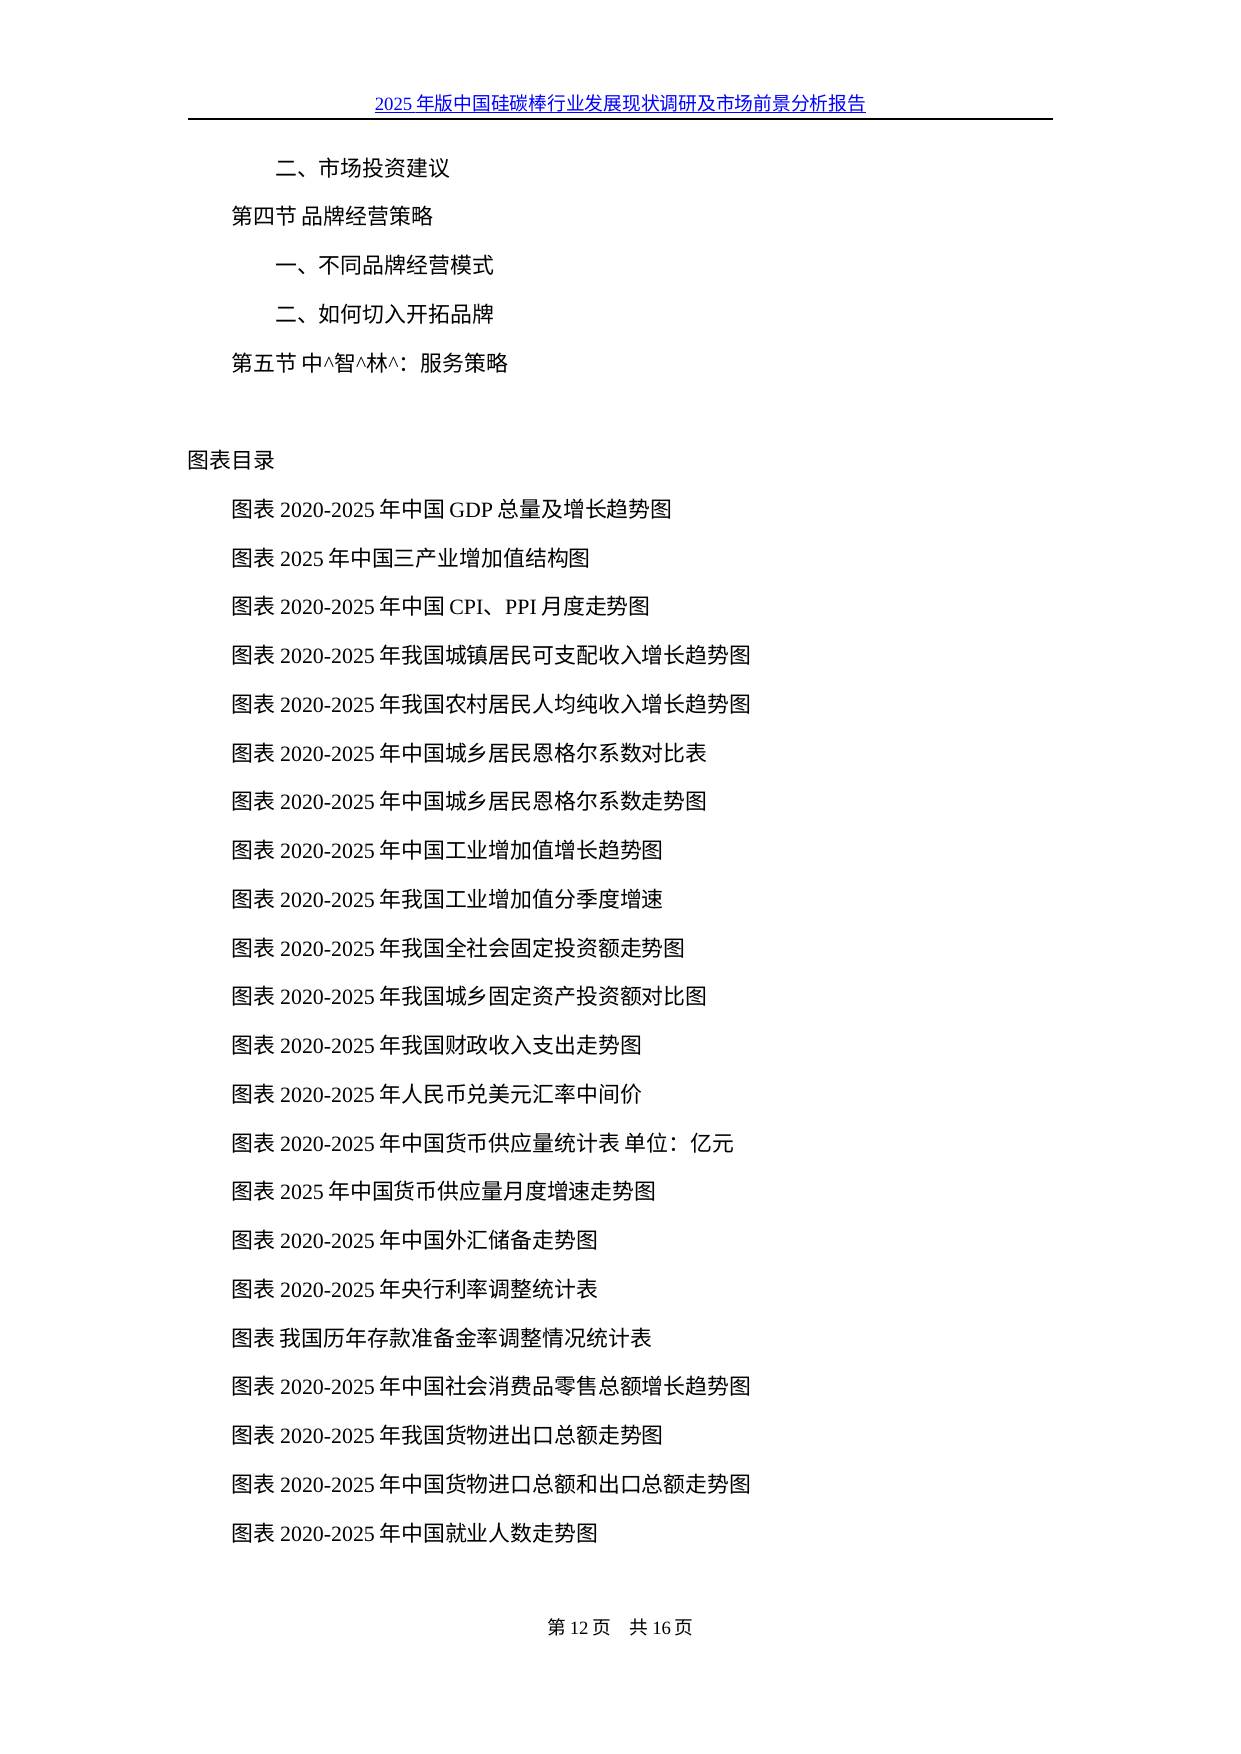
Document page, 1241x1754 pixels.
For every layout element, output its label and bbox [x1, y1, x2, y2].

text [187, 150, 1053, 1548]
